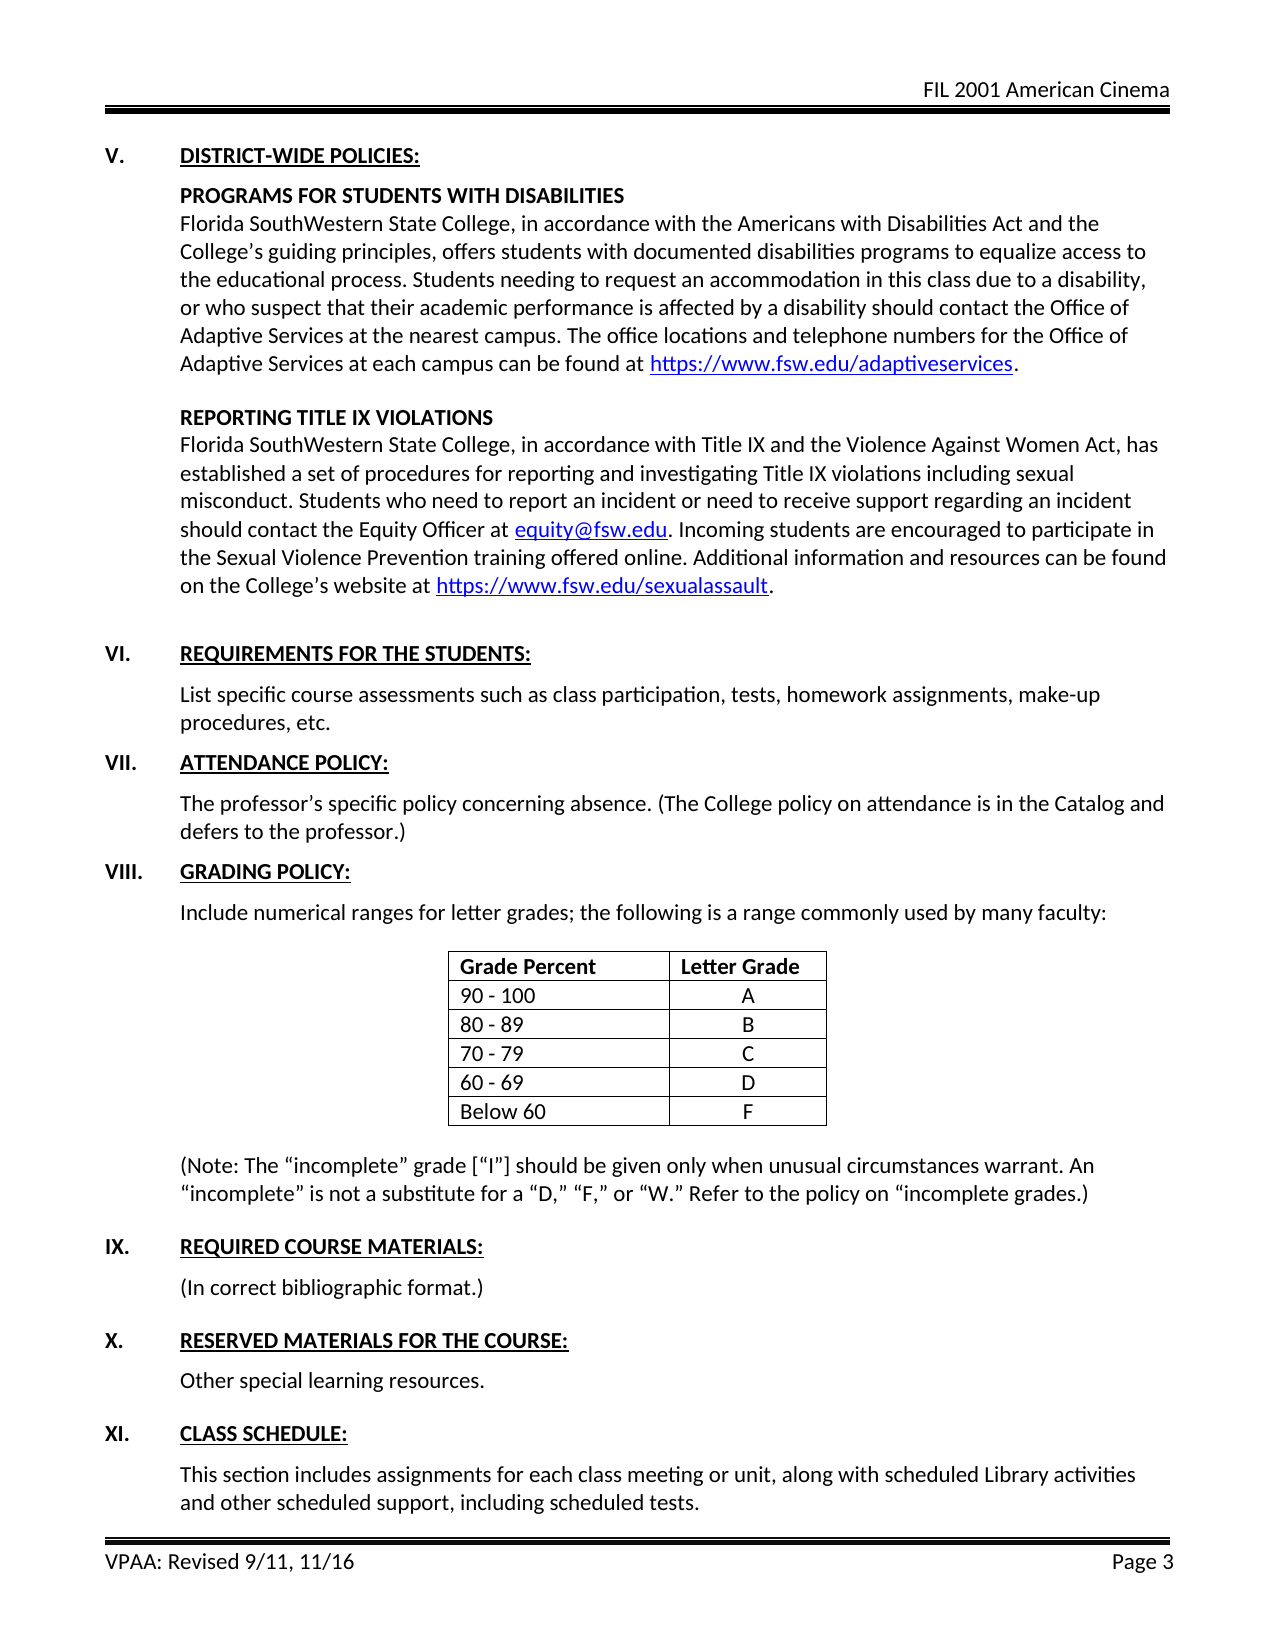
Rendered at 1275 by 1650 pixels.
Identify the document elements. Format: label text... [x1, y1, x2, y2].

subtitle REQUIRED COURSE MATERIALS: [105, 1232, 1170, 1260]
text (In correct bibliographic format.) [180, 1273, 1170, 1301]
text This section includes assignments for each class meeting or unit, along with scheduled Library activities and other scheduled support, including scheduled tests. [180, 1460, 1170, 1516]
table_cell B [670, 1010, 826, 1038]
subtitle PROGRAMS FOR STUDENTS WITH DISABILITIES [105, 181, 1170, 209]
text Other special learning resources. [180, 1366, 1170, 1394]
table_header Letter Grade [670, 952, 826, 980]
text Include numerical ranges for letter grades; the following is a range commonly used by many faculty: [180, 898, 1170, 926]
table_cell 90 - 100 [449, 981, 669, 1009]
table_header Grade Percent [449, 952, 669, 980]
subtitle DISTRICT-WIDE POLICIES: [105, 141, 1170, 169]
subtitle GRADING POLICY: [105, 857, 1170, 885]
table_cell D [670, 1068, 826, 1096]
text The professor’s specific policy concerning absence. (The College policy on attendance is in the Catalog and defers to the professor.) [180, 789, 1170, 845]
table_cell Below 60 [449, 1097, 669, 1125]
subtitle ATTENDANCE POLICY: [105, 748, 1170, 776]
subtitle REQUIREMENTS FOR THE STUDENTS: [105, 639, 1170, 667]
text Florida SouthWestern State College, in accordance with the Americans with Disabilities Act and the College’s guiding principles, offers students with documented disabilities programs to equalize access to the educational process. Students needing to request an accommodation in this class due to a disability, or who suspect that their academic performance is affected by a disability should contact the Office of Adaptive Services at the nearest campus. The office locations and telephone numbers for the Office of Adaptive Services at each campus can be found at https://www.fsw.edu/adaptiveservices. [180, 209, 1170, 378]
subtitle RESERVED MATERIALS FOR THE COURSE: [105, 1326, 1170, 1354]
table_cell A [670, 981, 826, 1009]
table_cell 60 - 69 [449, 1068, 669, 1096]
text (Note: The “incomplete” grade [“I”] should be given only when unusual circumstances warrant. An “incomplete” is not a substitute for a “D,” “F,” or “W.” Refer to the policy on “incomplete grades.) [180, 1151, 1170, 1207]
table_cell 80 - 89 [449, 1010, 669, 1038]
table_cell C [670, 1039, 826, 1067]
subtitle REPORTING TITLE IX VIOLATIONS [105, 403, 1170, 431]
subtitle CLASS SCHEDULE: [105, 1419, 1170, 1447]
table_cell 70 - 79 [449, 1039, 669, 1067]
text List specific course assessments such as class participation, tests, homework assignments, make-up procedures, etc. [180, 680, 1170, 736]
text Florida SouthWestern State College, in accordance with Title IX and the Violence Against Women Act, has established a set of procedures for reporting and investigating Title IX violations including sexual misconduct. Students who need to report an incident or need to receive support regarding an incident should contact the Equity Officer at equity@fsw.edu. Incoming students are encouraged to participate in the Sexual Violence Prevention training offered online. Additional information and resources can be found on the College’s website at https://www.fsw.edu/sexualassault. [180, 431, 1170, 599]
table_cell F [670, 1097, 826, 1125]
